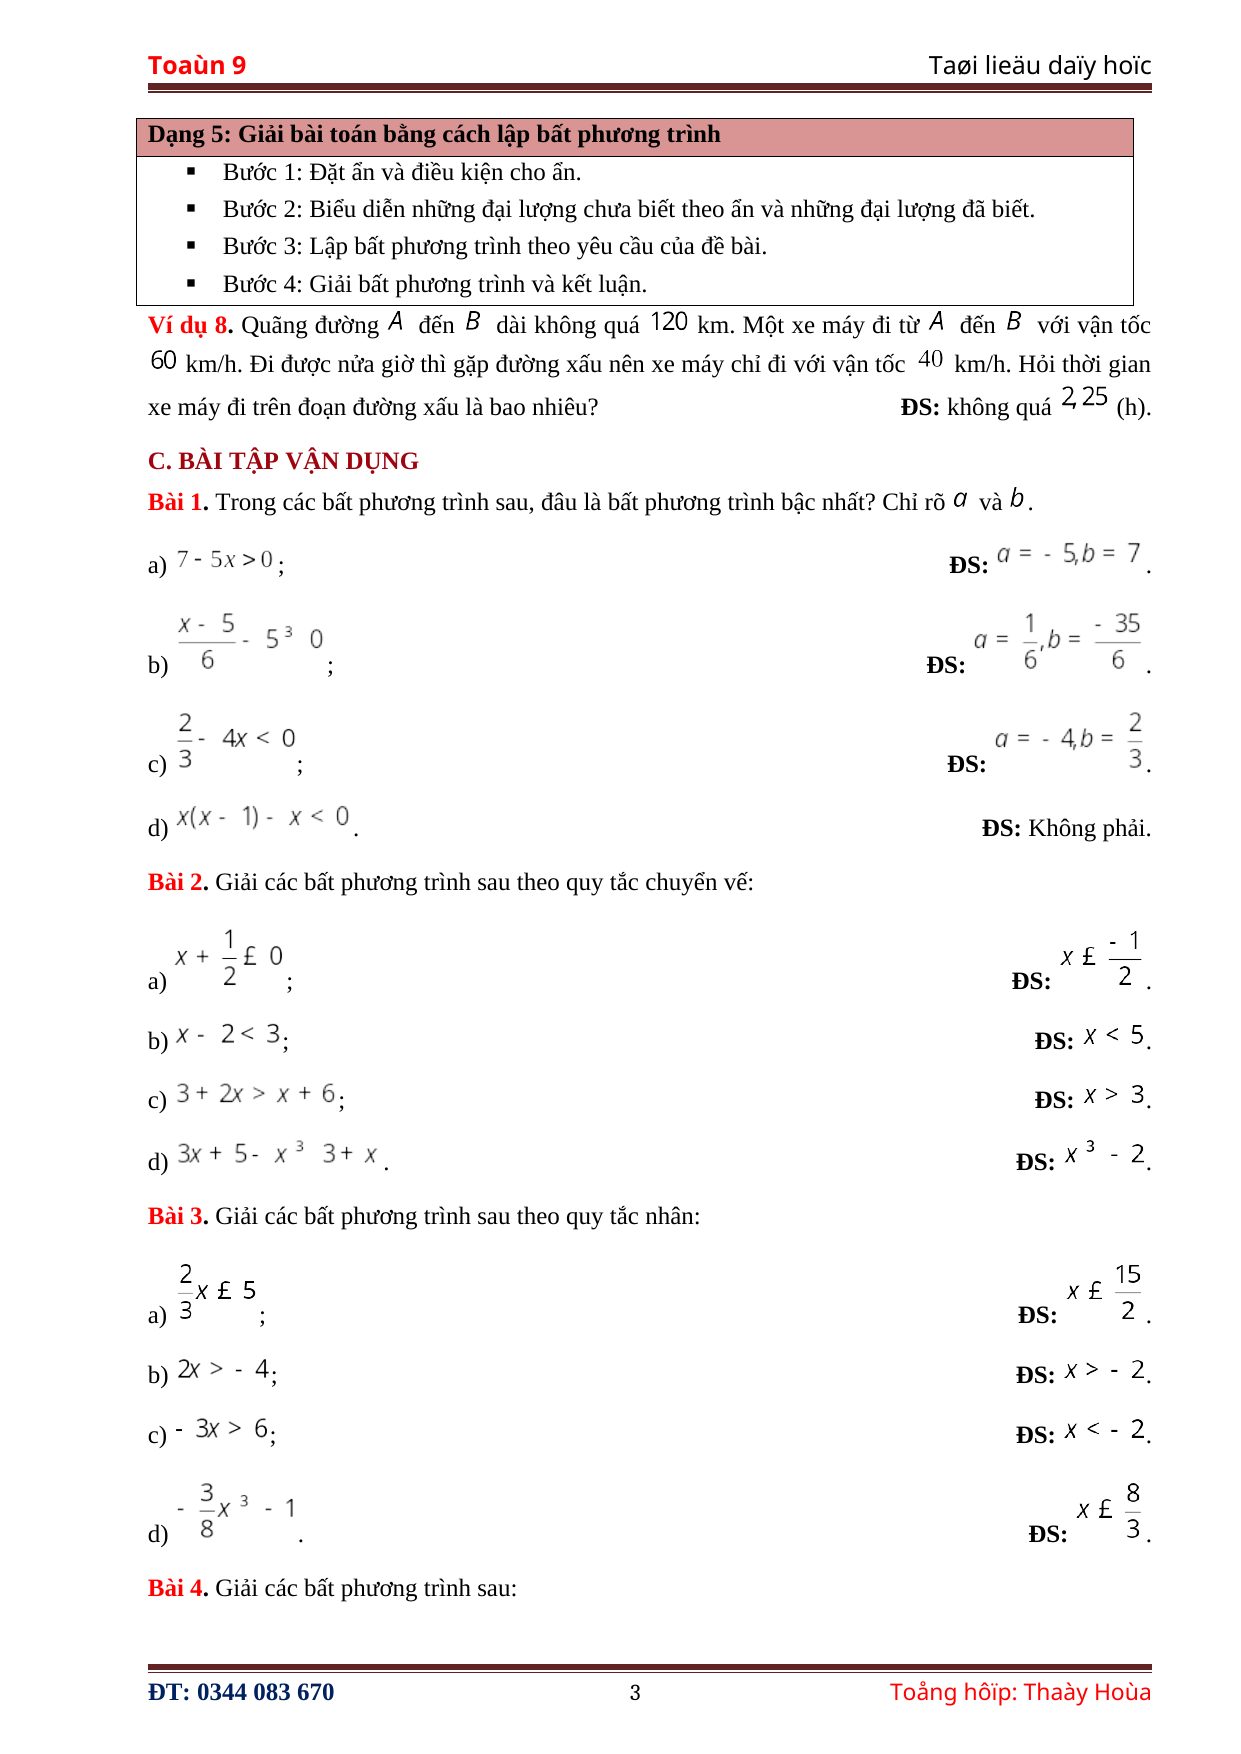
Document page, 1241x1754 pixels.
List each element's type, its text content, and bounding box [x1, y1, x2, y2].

text d) . ĐS: . [148, 1474, 1152, 1548]
text d) . ĐS: Không phải. [148, 803, 1152, 842]
text Bài 1. Trong các bất phương trình sau, đâu là bất phương trình bậc nhất? Chỉ rõ và . [148, 483, 1152, 516]
text c) ; ĐS: . [148, 704, 1152, 778]
text Bài 2. Giải các bất phương trình sau theo quy tắc chuyển vế: [148, 867, 1152, 896]
text Ví dụ 8. Quãng đường đến dài không quá km. Một xe máy đi từ đến với vận tốc km/h. Đi được nửa giờ thì gặp đường xấu nên xe máy chỉ đi với vận tốc km/h. Hỏi thời gian xe máy đi trên đoạn đường xấu là bao nhiêu? ĐS: không quá (h). [148, 306, 1152, 421]
text a) ; ĐS: . [148, 921, 1152, 995]
text b) ; ĐS: . [148, 1020, 1152, 1054]
text b) ; ĐS: . [148, 1354, 1152, 1389]
text C. BÀI TẬP VẬN DỤNG [148, 446, 1152, 474]
text a) ; ĐS: . [148, 541, 1152, 579]
text b) ; ĐS: . [148, 604, 1152, 679]
table_cell Bước 1: Đặt ẩn và điều kiện cho ẩn. Bước 2: Biểu diễn những đại lượng chưa biết theo ẩn và những đại lượng đã biết. Bước 3: Lập bất phương trình theo yêu cầu của đề bài. Bước 4: Giải bất phương trình và kết luận. [137, 157, 1133, 305]
text c) ; ĐS: . [148, 1080, 1152, 1114]
text c) ; ĐS: . [148, 1414, 1152, 1448]
text d) . ĐS: . [148, 1139, 1152, 1176]
text Bài 4. Giải các bất phương trình sau: [148, 1573, 1152, 1602]
text a) ; ĐS: . [148, 1255, 1152, 1329]
table_header Dạng 5: Giải bài toán bằng cách lập bất phương trình [137, 119, 1133, 156]
text Bài 3. Giải các bất phương trình sau theo quy tắc nhân: [148, 1201, 1152, 1230]
